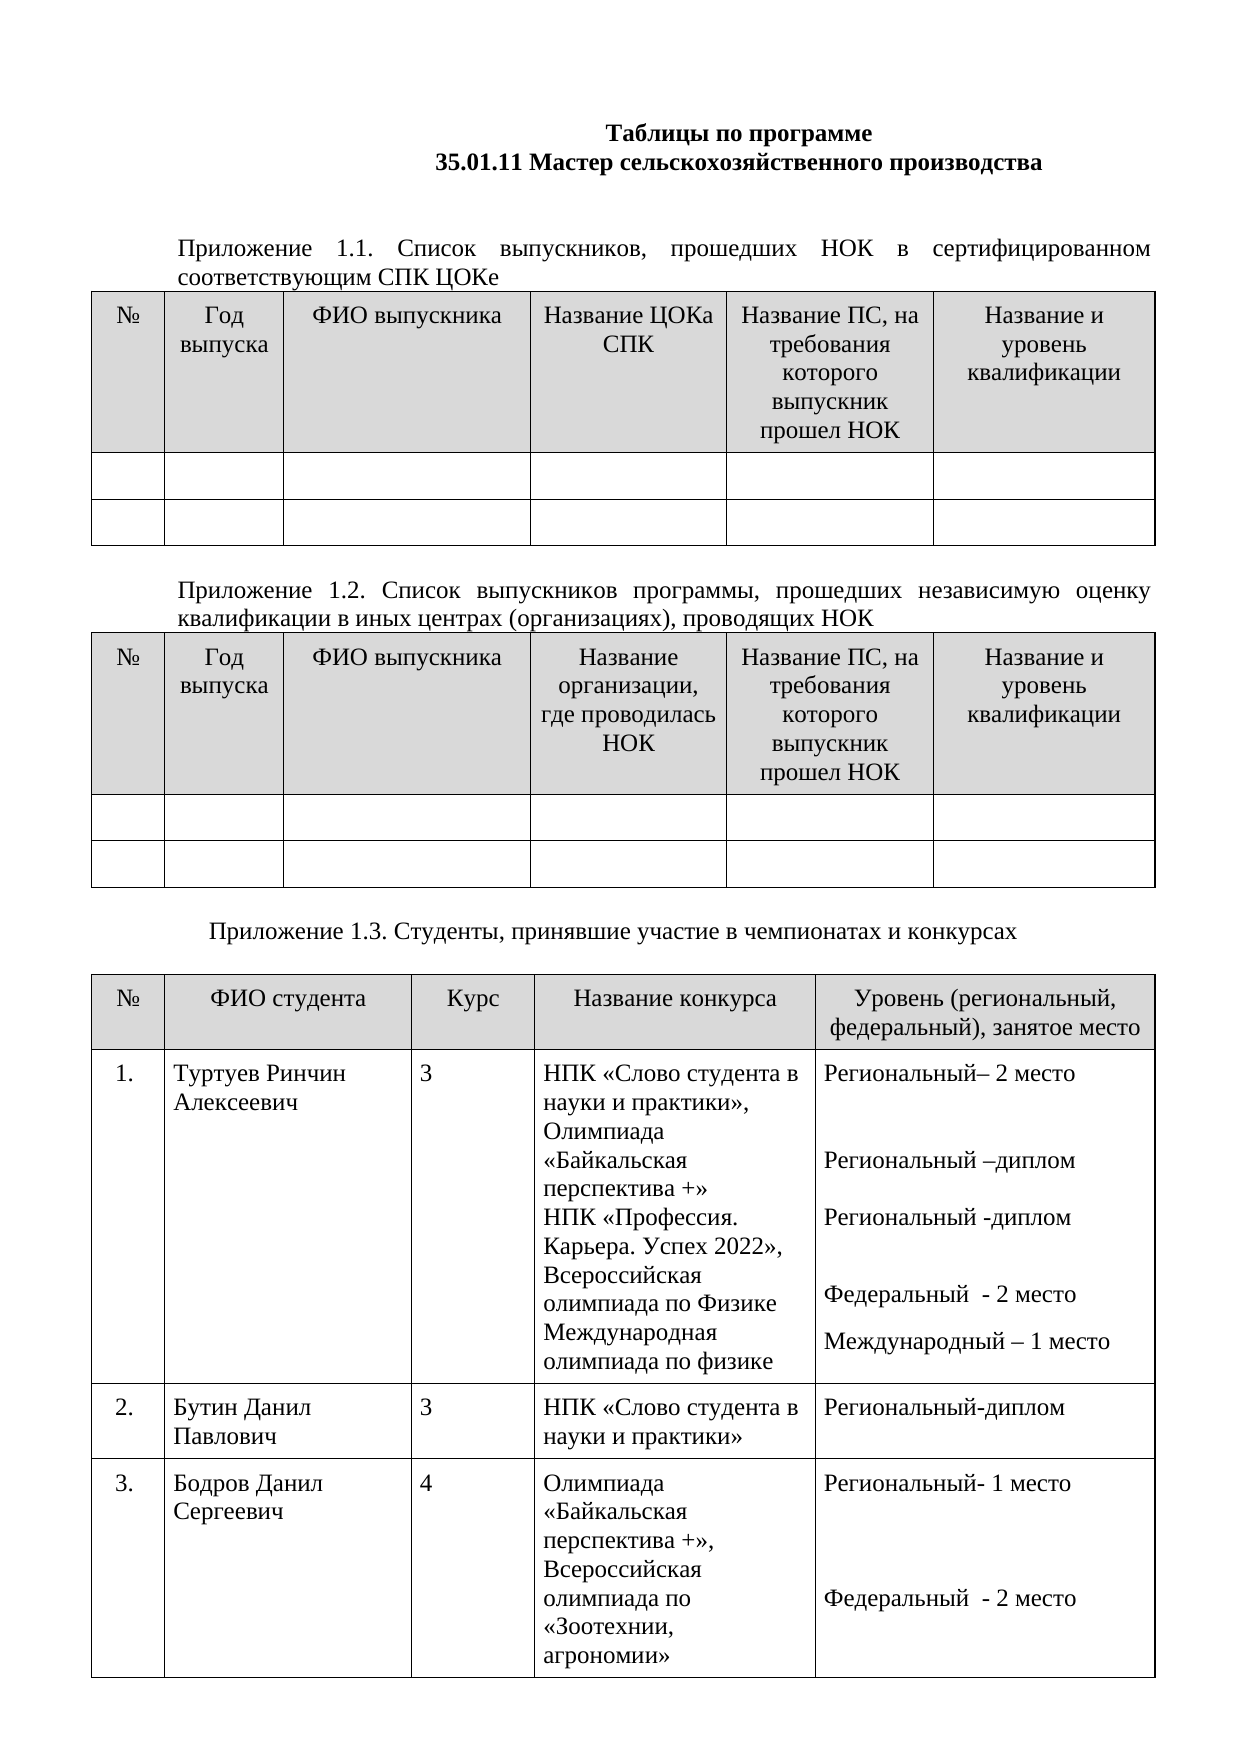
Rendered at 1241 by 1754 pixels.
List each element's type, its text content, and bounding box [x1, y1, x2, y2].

table_cell [531, 453, 726, 498]
table_cell [284, 453, 530, 498]
table_cell [165, 795, 283, 840]
table_cell [934, 500, 1154, 545]
table_cell [727, 453, 933, 498]
table_header ФИО студента [165, 975, 411, 1049]
table_header Название и уровень квалификации [934, 292, 1154, 452]
table_cell Туртуев Ринчин Алексеевич [165, 1050, 411, 1383]
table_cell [816, 1459, 1154, 1677]
table_cell 3 [412, 1384, 534, 1458]
text Приложение 1.1. Список выпускников, прошедших НОК в сертифицированном соответствующим СПК ЦОКе [177, 233, 1152, 291]
table_cell [284, 795, 530, 840]
table_cell [92, 453, 164, 498]
table_header Название ЦОКа СПК [531, 292, 726, 452]
list Таблицы по программе [326, 118, 1152, 147]
table_header ФИО выпускника [284, 633, 530, 794]
table_header Год выпуска [165, 292, 283, 452]
table_cell [934, 453, 1154, 498]
list 35.01.11 Мастер сельскохозяйственного производства [326, 147, 1152, 176]
table_cell Бутин Данил Павлович [165, 1384, 411, 1458]
table_cell 3 [412, 1050, 534, 1383]
table_cell [727, 500, 933, 545]
table_cell [727, 841, 933, 887]
table_header Год выпуска [165, 633, 283, 794]
table_header Курс [412, 975, 534, 1049]
table_cell [165, 453, 283, 498]
table_cell [92, 1050, 164, 1383]
table_cell [284, 500, 530, 545]
table_header Название ПС, на требования которого выпускник прошел НОК [727, 633, 933, 794]
table_cell [284, 841, 530, 887]
table_cell [92, 841, 164, 887]
text Приложение 1.2. Список выпускников программы, прошедших независимую оценку квалификации в иных центрах (организациях), проводящих НОК [177, 575, 1152, 632]
table_cell [727, 795, 933, 840]
table_header Название ПС, на требования которого выпускник прошел НОК [727, 292, 933, 452]
table_header № [92, 633, 164, 794]
table_header Название конкурса [535, 975, 815, 1049]
table_header № [92, 292, 164, 452]
table_cell 4 [412, 1459, 534, 1677]
table_cell [92, 795, 164, 840]
table_header Уровень (региональный, федеральный), занятое место [816, 975, 1154, 1049]
table_cell НПК «Слово студента в науки и практики» [535, 1384, 815, 1458]
table_cell [92, 500, 164, 545]
table_header № [92, 975, 164, 1049]
table_header Название организации, где проводилась НОК [531, 633, 726, 794]
table_cell [165, 500, 283, 545]
table_cell Региональный– 2 место Региональный –диплом Региональный -диплом Федеральный - 2 место Международный – 1 место [816, 1050, 1154, 1383]
table_cell [531, 795, 726, 840]
table_cell [531, 500, 726, 545]
table_header Название и уровень квалификации [934, 633, 1154, 794]
table_cell НПК «Слово студента в науки и практики», Олимпиада «Байкальская перспектива +» НПК «Профессия. Карьера. Успех 2022», Всероссийская олимпиада по Физике Международная олимпиада по физике [535, 1050, 815, 1383]
table_cell [92, 1459, 164, 1677]
table_header ФИО выпускника [284, 292, 530, 452]
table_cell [535, 1459, 815, 1677]
text Приложение 1.3. Студенты, принявшие участие в чемпионатах и конкурсах [208, 916, 1152, 945]
table_cell [531, 841, 726, 887]
table_cell [934, 841, 1154, 887]
table_cell [92, 1384, 164, 1458]
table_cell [165, 1459, 411, 1677]
table_cell [165, 841, 283, 887]
table_cell Региональный-диплом [816, 1384, 1154, 1458]
table_cell [934, 795, 1154, 840]
